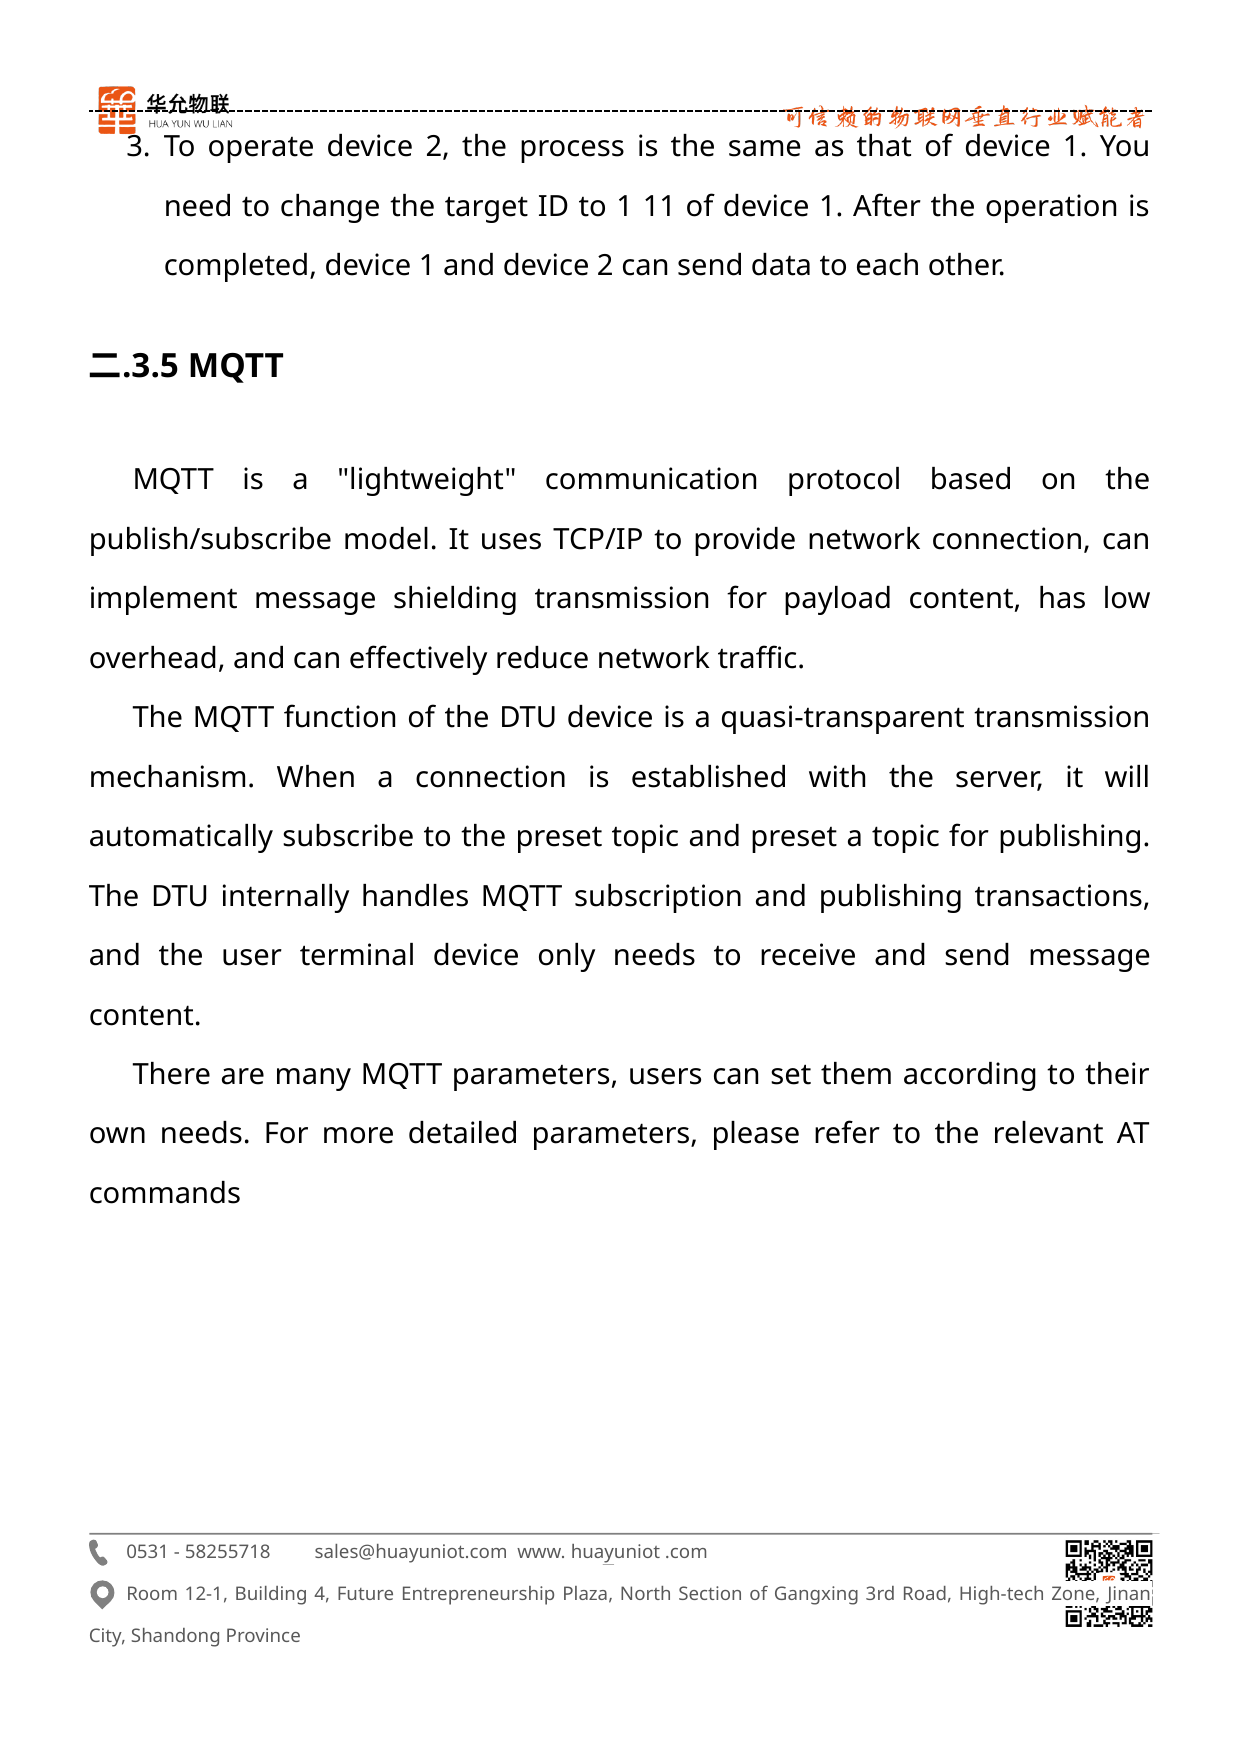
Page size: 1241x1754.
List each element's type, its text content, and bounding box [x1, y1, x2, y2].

text There are many MQTT parameters, users can set them according to their own needs. For more detailed parameters, please refer to the relevant AT commands [88, 1053, 1152, 1212]
text The MQTT function of the DTU device is a quasi-transparent transmission mechanism. When a connection is established with the server, it will automatically subscribe to the preset topic and preset a topic for publishing. The DTU internally handles MQTT subscription and publishing transactions, and the user terminal device only needs to receive and send message content. [88, 696, 1152, 1033]
picture [90, 75, 242, 141]
subtitle MQTT [88, 331, 1152, 396]
picture [1053, 1529, 1163, 1638]
text MQTT is a "lightweight" communication protocol based on the publish/subscribe model. It uses TCP/IP to provide network connection, can implement message shielding transmission for payload content, has low overhead, and can effectively reduce network traffic. [88, 458, 1152, 677]
picture [775, 90, 1149, 126]
list To operate device 2, the process is the same as that of device 1. You need to change the target ID to 1 11 of device 1. After the operation is completed, device 1 and device 2 can send data to each other. [126, 126, 1152, 284]
